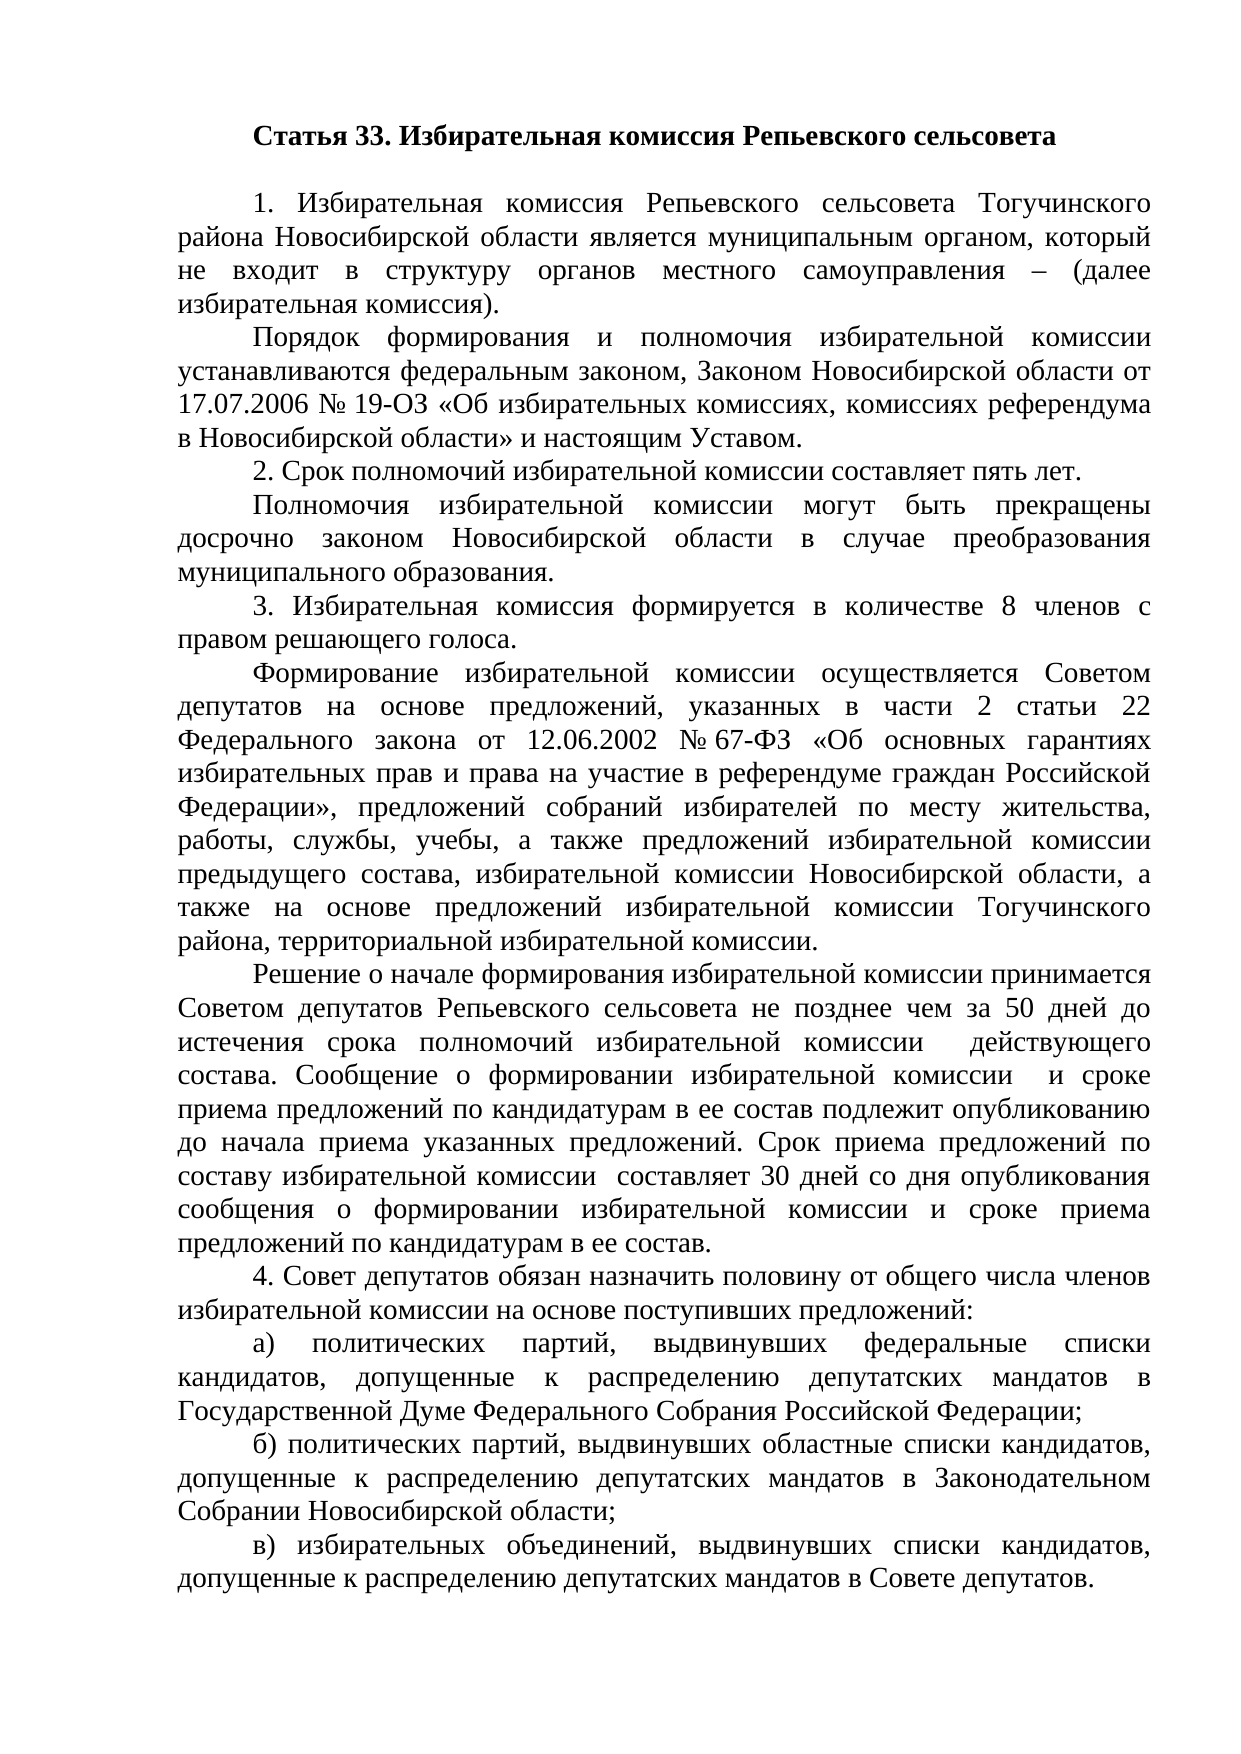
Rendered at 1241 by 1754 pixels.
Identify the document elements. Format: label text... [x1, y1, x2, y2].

text Формирование избирательной комиссии осуществляется Советом депутатов на основе предложений, указанных в части 2 статьи 22 Федерального закона от 12.06.2002 № 67-ФЗ «Об основных гарантиях избирательных прав и права на участие в референдуме граждан Российской Федерации», предложений собраний избирателей по месту жительства, работы, службы, учебы, а также предложений избирательной комиссии предыдущего состава, избирательной комиссии Новосибирской области, а также на основе предложений избирательной комиссии Тогучинского района, территориальной избирательной комиссии. [177, 655, 1152, 957]
text Статья 33. Избирательная комиссия Репьевского сельсовета [177, 118, 1152, 152]
text 4. Совет депутатов обязан назначить половину от общего числа членов избирательной комиссии на основе поступивших предложений: [177, 1258, 1152, 1326]
text 1. Избирательная комиссия Репьевского сельсовета Тогучинского района Новосибирской области является муниципальным органом, который не входит в структуру органов местного самоуправления – (далее избирательная комиссия). [177, 185, 1152, 319]
text а) политических партий, выдвинувших федеральные списки кандидатов, допущенные к распределению депутатских мандатов в Государственной Думе Федерального Собрания Российской Федерации; [177, 1326, 1152, 1426]
text Порядок формирования и полномочия избирательной комиссии устанавливаются федеральным законом, Законом Новосибирской области от 17.07.2006 № 19-ОЗ «Об избирательных комиссиях, комиссиях референдума в Новосибирской области» и настоящим Уставом. [177, 319, 1152, 453]
text Полномочия избирательной комиссии могут быть прекращены досрочно законом Новосибирской области в случае преобразования муниципального образования. [177, 487, 1152, 588]
text Решение о начале формирования избирательной комиссии принимается Советом депутатов Репьевского сельсовета не позднее чем за 50 дней до истечения срока полномочий избирательной комиссии действующего состава. Сообщение о формировании избирательной комиссии и сроке приема предложений по кандидатурам в ее состав подлежит опубликованию до начала приема указанных предложений. Срок приема предложений по составу избирательной комиссии составляет 30 дней со дня опубликования сообщения о формировании избирательной комиссии и сроке приема предложений по кандидатурам в ее состав. [177, 957, 1152, 1258]
text б) политических партий, выдвинувших областные списки кандидатов, допущенные к распределению депутатских мандатов в Законодательном Собрании Новосибирской области; [177, 1426, 1152, 1527]
text в) избирательных объединений, выдвинувших списки кандидатов, допущенные к распределению депутатских мандатов в Совете депутатов. [177, 1527, 1152, 1594]
text 3. Избирательная комиссия формируется в количестве 8 членов с правом решающего голоса. [177, 588, 1152, 655]
text 2. Срок полномочий избирательной комиссии составляет пять лет. [177, 453, 1152, 487]
